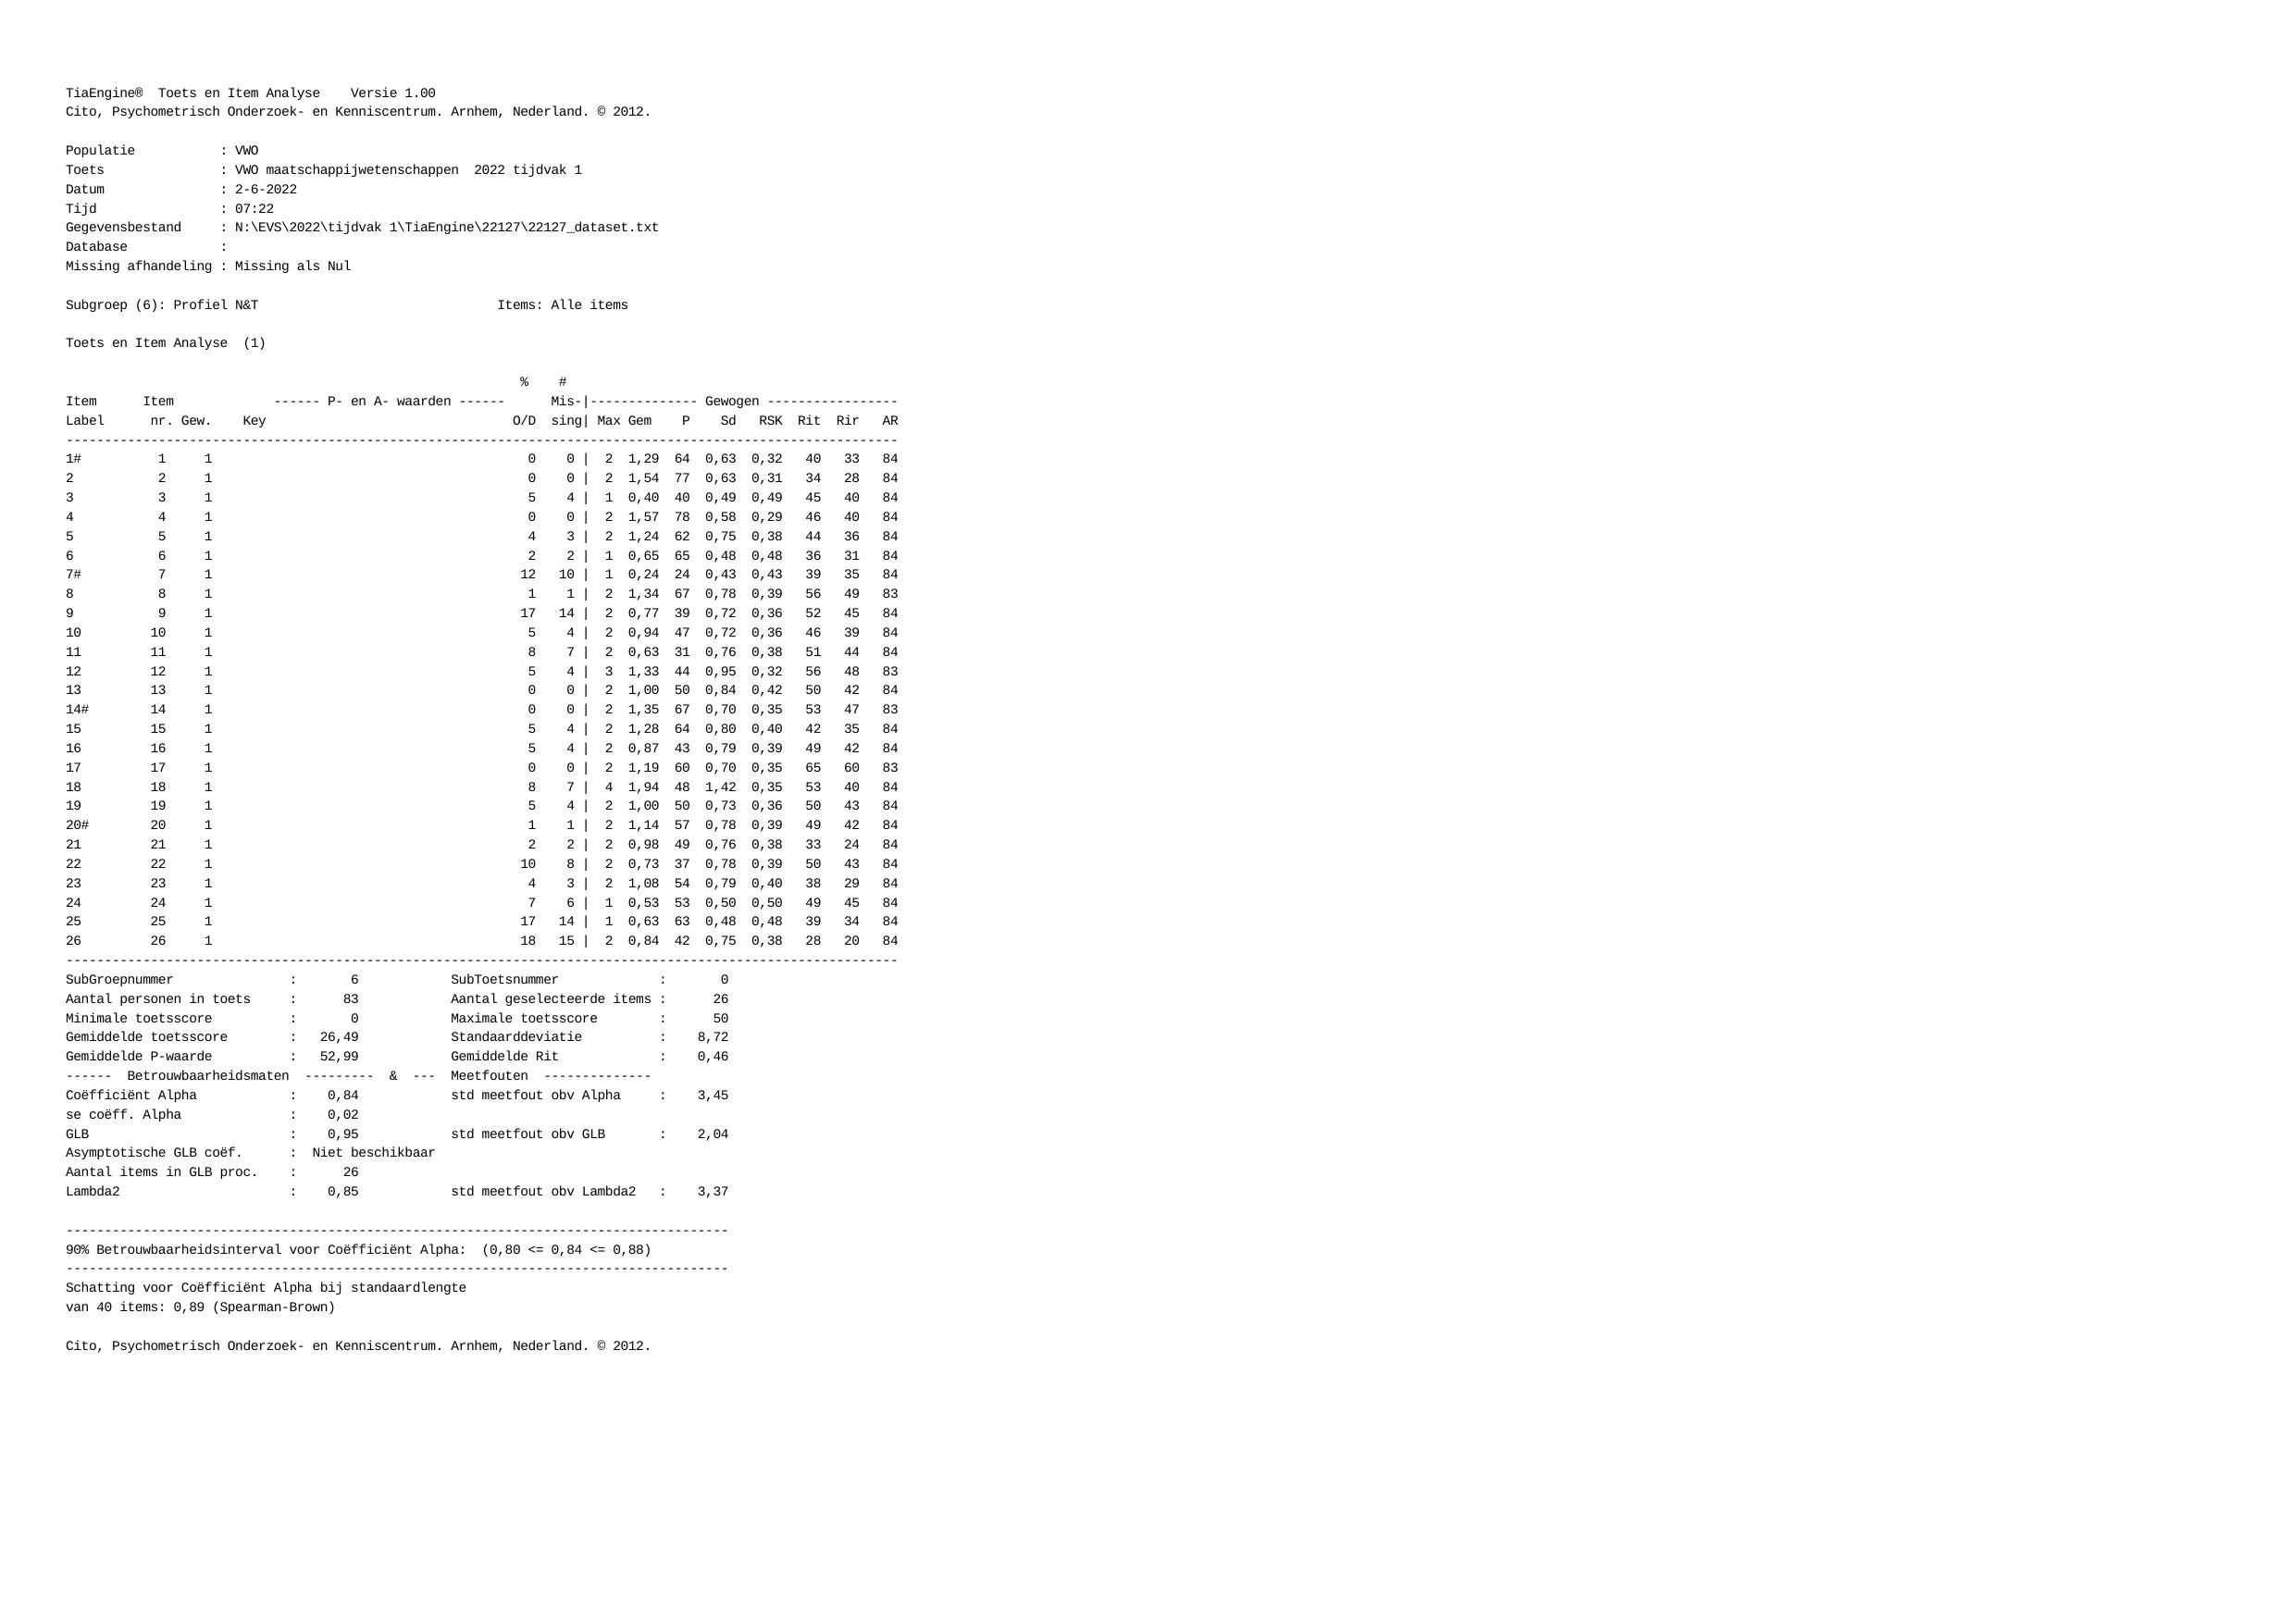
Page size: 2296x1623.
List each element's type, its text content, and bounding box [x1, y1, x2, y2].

text GLB : 0,95 std meetfout obv GLB : 2,04 [66, 1122, 2252, 1142]
text Aantal personen in toets : 83 Aantal geselecteerde items : 26 [66, 988, 2252, 1007]
text Tijd : 07:22 [66, 197, 2252, 217]
text % # [66, 371, 2252, 390]
text Datum : 2-6-2022 [66, 179, 2252, 197]
text 13 13 1 0 0 | 2 1,00 50 0,84 0,42 50 42 84 [66, 679, 2252, 699]
text TiaEngine® Toets en Item Analyse Versie 1.00 [66, 81, 2252, 101]
text ------------------------------------------------------------------------------------------------------------ [66, 428, 2252, 448]
text Gegevensbestand : N:\EVS\2022\tijdvak 1\TiaEngine\22127\22127_dataset.txt [66, 217, 2252, 236]
text Gemiddelde P-waarde : 52,99 Gemiddelde Rit : 0,46 [66, 1046, 2252, 1065]
text Subgroep (6): Profiel N&T Items: Alle items [66, 294, 2252, 313]
text Toets en Item Analyse (1) [66, 332, 2252, 352]
text Schatting voor Coëfficiënt Alpha bij standaardlengte [66, 1277, 2252, 1296]
text 25 25 1 17 14 | 1 0,63 63 0,48 0,48 39 34 84 [66, 911, 2252, 930]
text 15 15 1 5 4 | 2 1,28 64 0,80 0,40 42 35 84 [66, 718, 2252, 737]
text 12 12 1 5 4 | 3 1,33 44 0,95 0,32 56 48 83 [66, 660, 2252, 679]
text 14# 14 1 0 0 | 2 1,35 67 0,70 0,35 53 47 83 [66, 699, 2252, 718]
text 24 24 1 7 6 | 1 0,53 53 0,50 0,50 49 45 84 [66, 891, 2252, 911]
text Cito, Psychometrisch Onderzoek- en Kenniscentrum. Arnhem, Nederland. © 2012. [66, 101, 2252, 120]
text ------ Betrouwbaarheidsmaten --------- & --- Meetfouten -------------- [66, 1065, 2252, 1084]
text 17 17 1 0 0 | 2 1,19 60 0,70 0,35 65 60 83 [66, 757, 2252, 775]
text -------------------------------------------------------------------------------------- [66, 1220, 2252, 1238]
text 16 16 1 5 4 | 2 0,87 43 0,79 0,39 49 42 84 [66, 737, 2252, 757]
text Item Item ------ P- en A- waarden ------ Mis-|-------------- Gewogen ----------------- [66, 390, 2252, 410]
text 23 23 1 4 3 | 2 1,08 54 0,79 0,40 38 29 84 [66, 873, 2252, 891]
text Gemiddelde toetsscore : 26,49 Standaarddeviatie : 8,72 [66, 1026, 2252, 1046]
text 19 19 1 5 4 | 2 1,00 50 0,73 0,36 50 43 84 [66, 795, 2252, 814]
text -------------------------------------------------------------------------------------- [66, 1258, 2252, 1277]
text Toets : VWO maatschappijwetenschappen 2022 tijdvak 1 [66, 159, 2252, 179]
text Missing afhandeling : Missing als Nul [66, 255, 2252, 275]
text ------------------------------------------------------------------------------------------------------------ [66, 949, 2252, 969]
text 5 5 1 4 3 | 2 1,24 62 0,75 0,38 44 36 84 [66, 526, 2252, 544]
text 1# 1 1 0 0 | 2 1,29 64 0,63 0,32 40 33 84 [66, 448, 2252, 467]
text 6 6 1 2 2 | 1 0,65 65 0,48 0,48 36 31 84 [66, 544, 2252, 564]
text 7# 7 1 12 10 | 1 0,24 24 0,43 0,43 39 35 84 [66, 564, 2252, 583]
text se coëff. Alpha : 0,02 [66, 1104, 2252, 1122]
text Populatie : VWO [66, 140, 2252, 159]
text van 40 items: 0,89 (Spearman-Brown) [66, 1296, 2252, 1316]
text 8 8 1 1 1 | 2 1,34 67 0,78 0,39 56 49 83 [66, 583, 2252, 602]
text Asymptotische GLB coëf. : Niet beschikbaar [66, 1142, 2252, 1161]
text 2 2 1 0 0 | 2 1,54 77 0,63 0,31 34 28 84 [66, 467, 2252, 487]
text Database : [66, 236, 2252, 255]
text Minimale toetsscore : 0 Maximale toetsscore : 50 [66, 1007, 2252, 1026]
text 18 18 1 8 7 | 4 1,94 48 1,42 0,35 53 40 84 [66, 775, 2252, 795]
text 11 11 1 8 7 | 2 0,63 31 0,76 0,38 51 44 84 [66, 641, 2252, 660]
text SubGroepnummer : 6 SubToetsnummer : 0 [66, 969, 2252, 988]
text 26 26 1 18 15 | 2 0,84 42 0,75 0,38 28 20 84 [66, 930, 2252, 949]
text 21 21 1 2 2 | 2 0,98 49 0,76 0,38 33 24 84 [66, 834, 2252, 853]
text Aantal items in GLB proc. : 26 [66, 1161, 2252, 1181]
text 90% Betrouwbaarheidsinterval voor Coëfficiënt Alpha: (0,80 <= 0,84 <= 0,88) [66, 1238, 2252, 1258]
text 20# 20 1 1 1 | 2 1,14 57 0,78 0,39 49 42 84 [66, 814, 2252, 834]
text 3 3 1 5 4 | 1 0,40 40 0,49 0,49 45 40 84 [66, 487, 2252, 506]
text 22 22 1 10 8 | 2 0,73 37 0,78 0,39 50 43 84 [66, 853, 2252, 873]
text Lambda2 : 0,85 std meetfout obv Lambda2 : 3,37 [66, 1181, 2252, 1200]
text Label nr. Gew. Key O/D sing| Max Gem P Sd RSK Rit Rir AR [66, 410, 2252, 428]
text 10 10 1 5 4 | 2 0,94 47 0,72 0,36 46 39 84 [66, 622, 2252, 641]
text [66, 1335, 2252, 1354]
text Coëfficiënt Alpha : 0,84 std meetfout obv Alpha : 3,45 [66, 1084, 2252, 1104]
text 9 9 1 17 14 | 2 0,77 39 0,72 0,36 52 45 84 [66, 602, 2252, 622]
text 4 4 1 0 0 | 2 1,57 78 0,58 0,29 46 40 84 [66, 506, 2252, 526]
